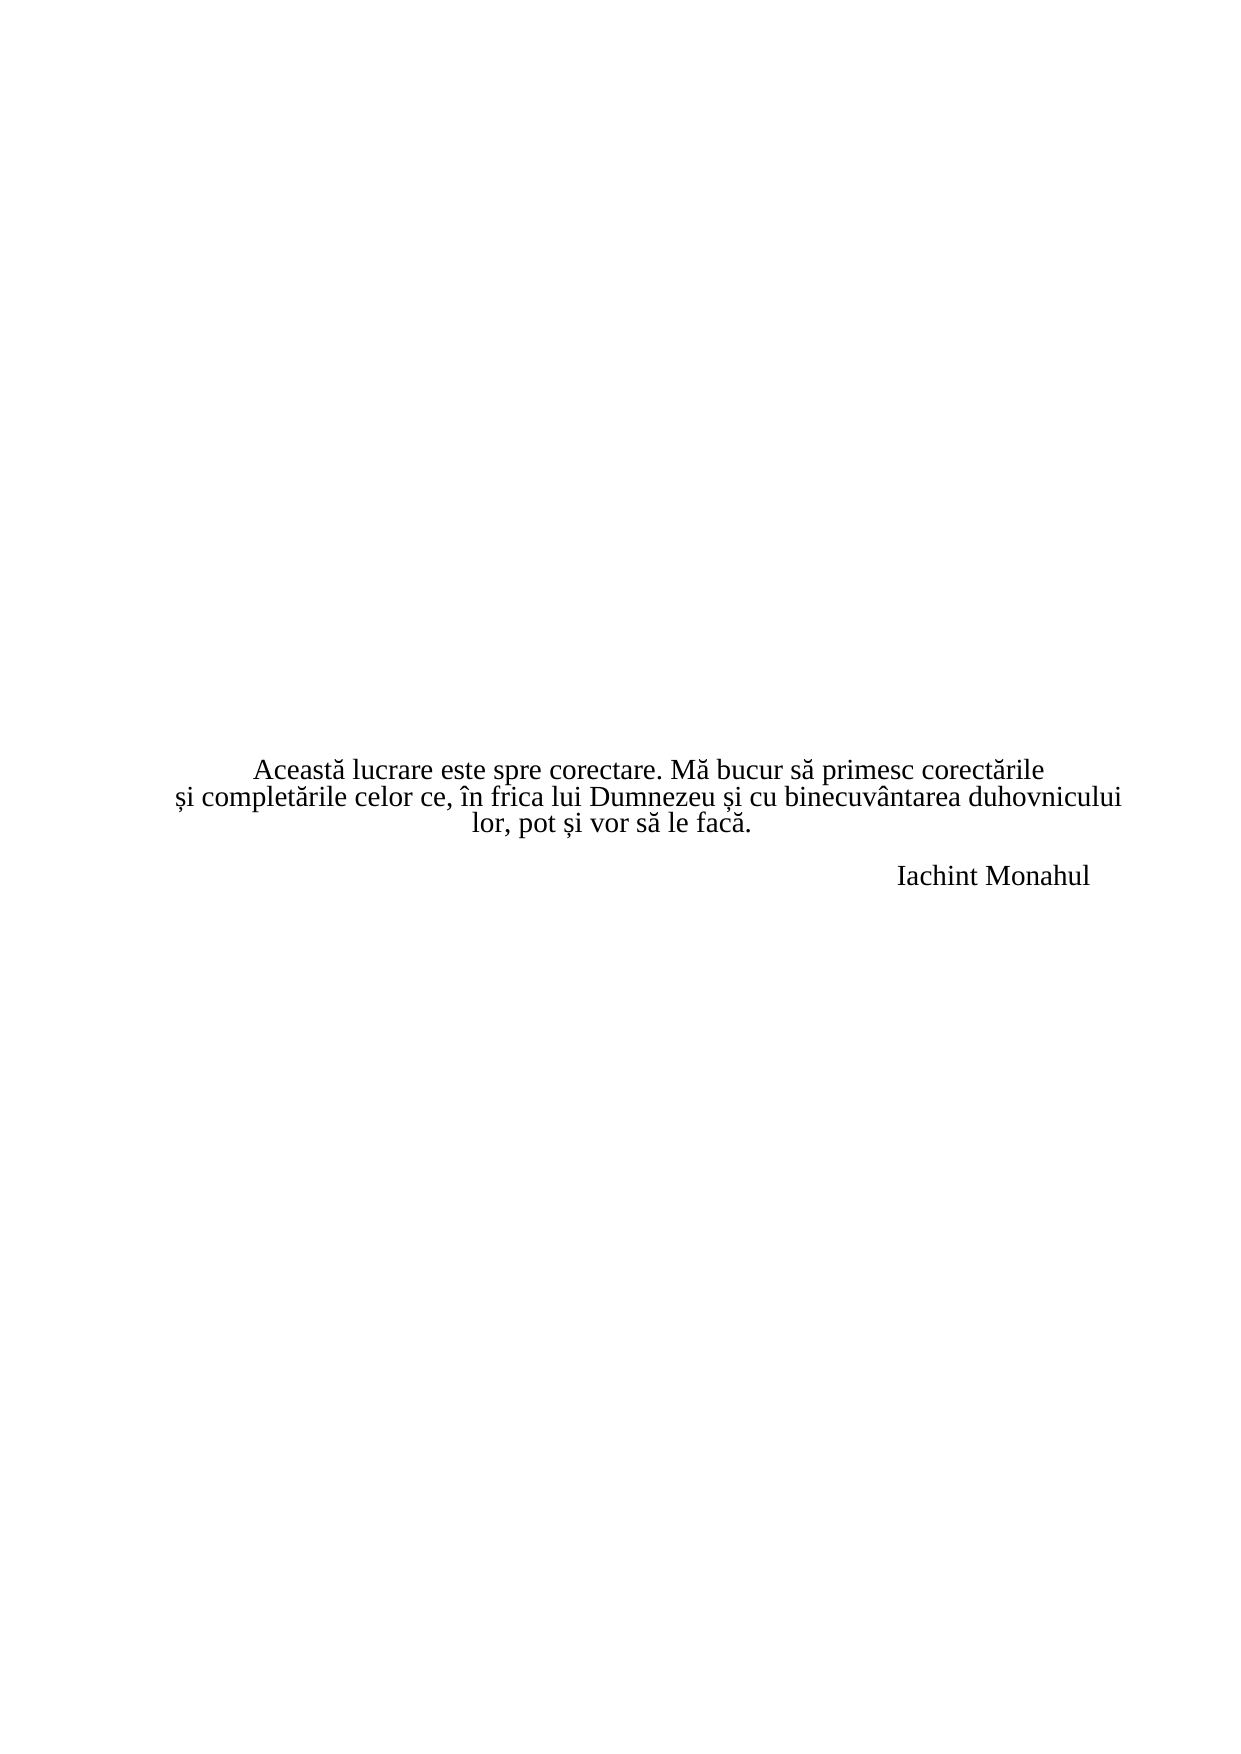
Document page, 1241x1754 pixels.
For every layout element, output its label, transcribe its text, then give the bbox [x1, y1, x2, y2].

text Această lucrare este spre corectare. Mă bucur să primesc corectările [91, 758, 1132, 785]
text Iachint Monahul [151, 864, 1090, 891]
text și completările celor ce, în frica lui Dumnezeu și cu binecuvântarea duhovnicului lor, pot și vor să le facă. [91, 785, 1132, 838]
